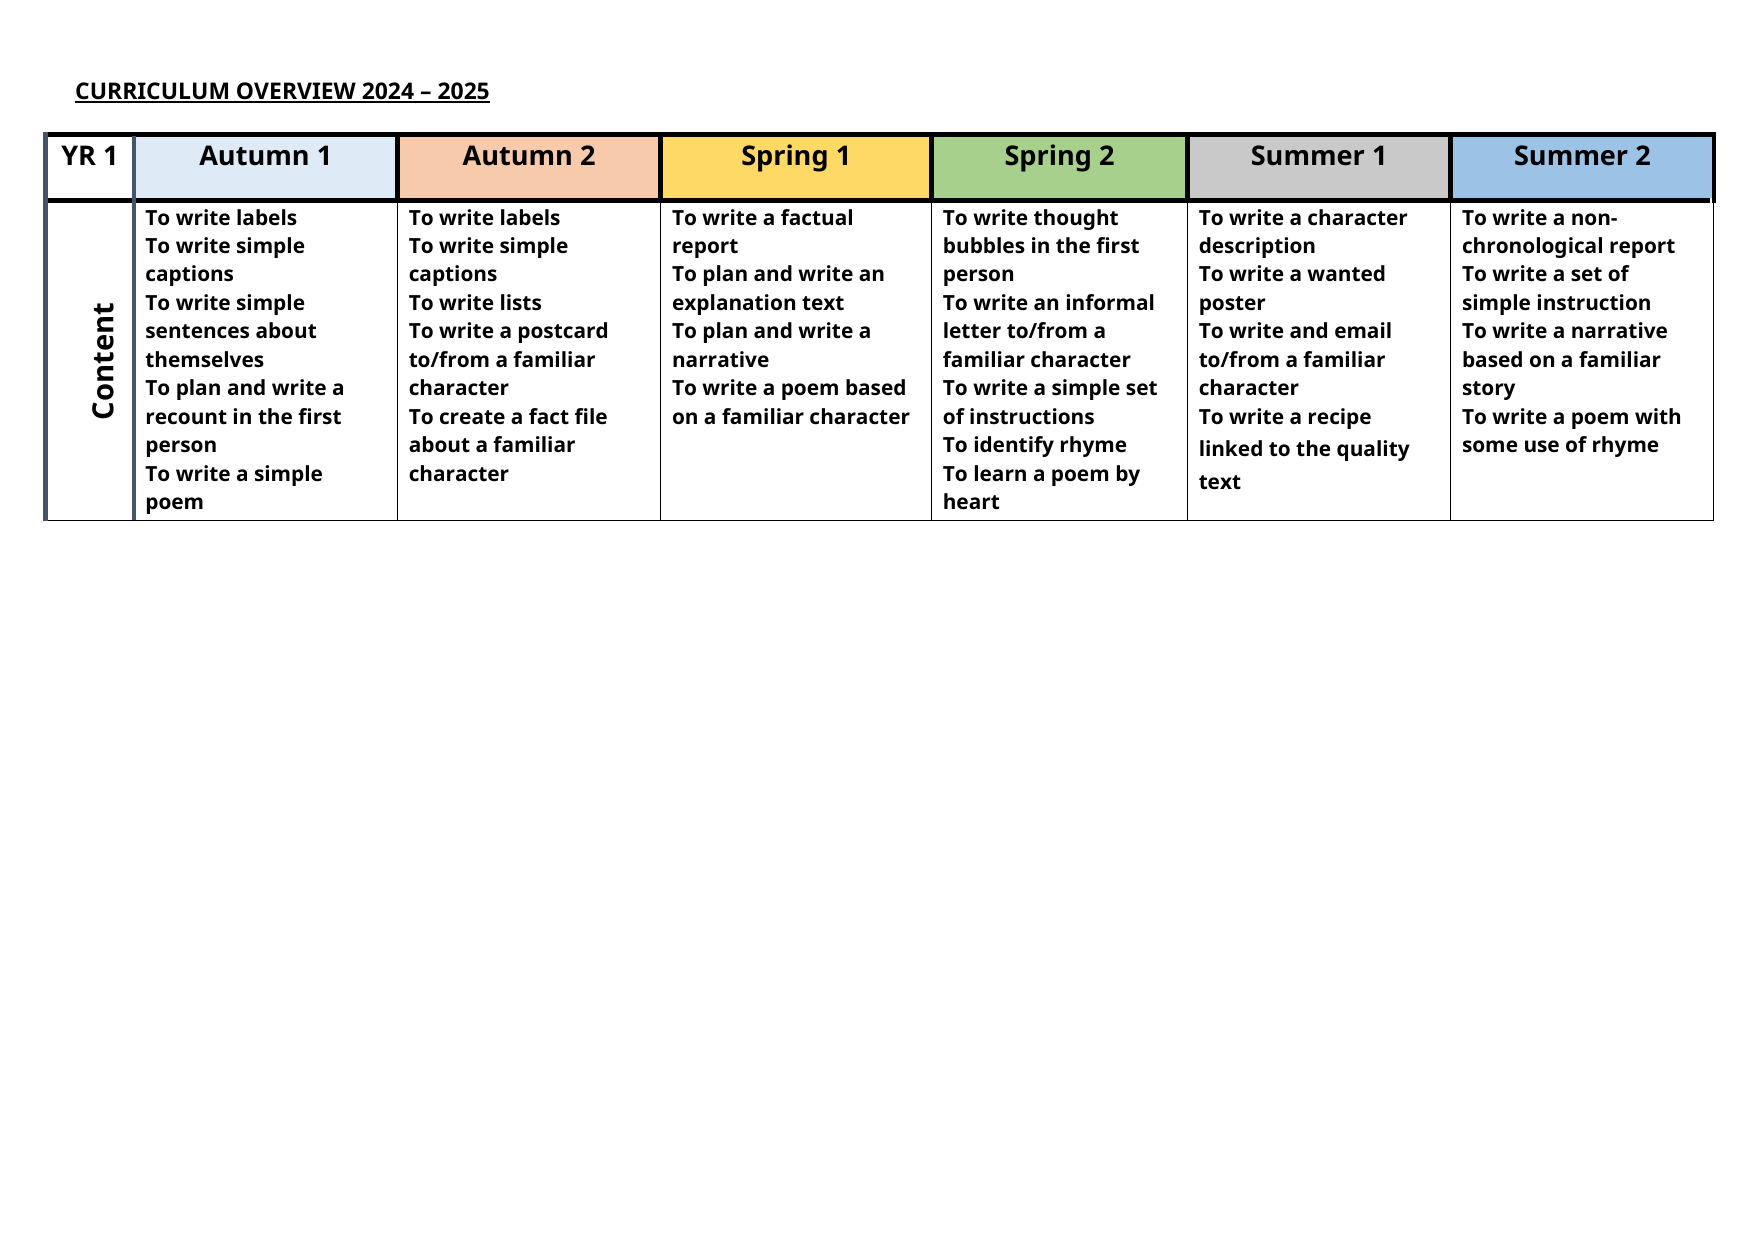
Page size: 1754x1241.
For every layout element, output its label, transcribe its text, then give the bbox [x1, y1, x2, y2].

table_header Summer 1 [1190, 137, 1448, 198]
table_header Spring 1 [663, 137, 929, 198]
table_cell To write labels To write simple captions To write lists To write a postcard to/from a familiar character To create a fact file about a familiar character [398, 203, 660, 520]
table_cell To write a non-chronological report To write a set of simple instruction To write a narrative based on a familiar story To write a poem with some use of rhyme [1451, 198, 1713, 520]
table_cell To write labels To write simple captions To write simple sentences about themselves To plan and write a recount in the first person To write a simple poem [136, 203, 397, 520]
table_header Spring 2 [934, 137, 1185, 198]
table_header Summer 2 [1453, 137, 1712, 198]
text CURRICULUM OVERVIEW 2024 – 2025 [75, 75, 1679, 106]
table_cell To write a factual report To plan and write an explanation text To plan and write a narrative To write a poem based on a familiar character [661, 203, 931, 520]
table_cell To write a character description To write a wanted poster To write and email to/from a familiar character To write a recipe linked to the quality text [1188, 203, 1450, 520]
table_header YR 1 [48, 137, 132, 198]
table_header Autumn 2 [400, 137, 658, 198]
table_cell To write thought bubbles in the first person To write an informal letter to/from a familiar character To write a simple set of instructions To identify rhyme To learn a poem by heart [932, 203, 1187, 520]
table_header Autumn 1 [136, 137, 395, 198]
table_cell Content [48, 203, 132, 520]
